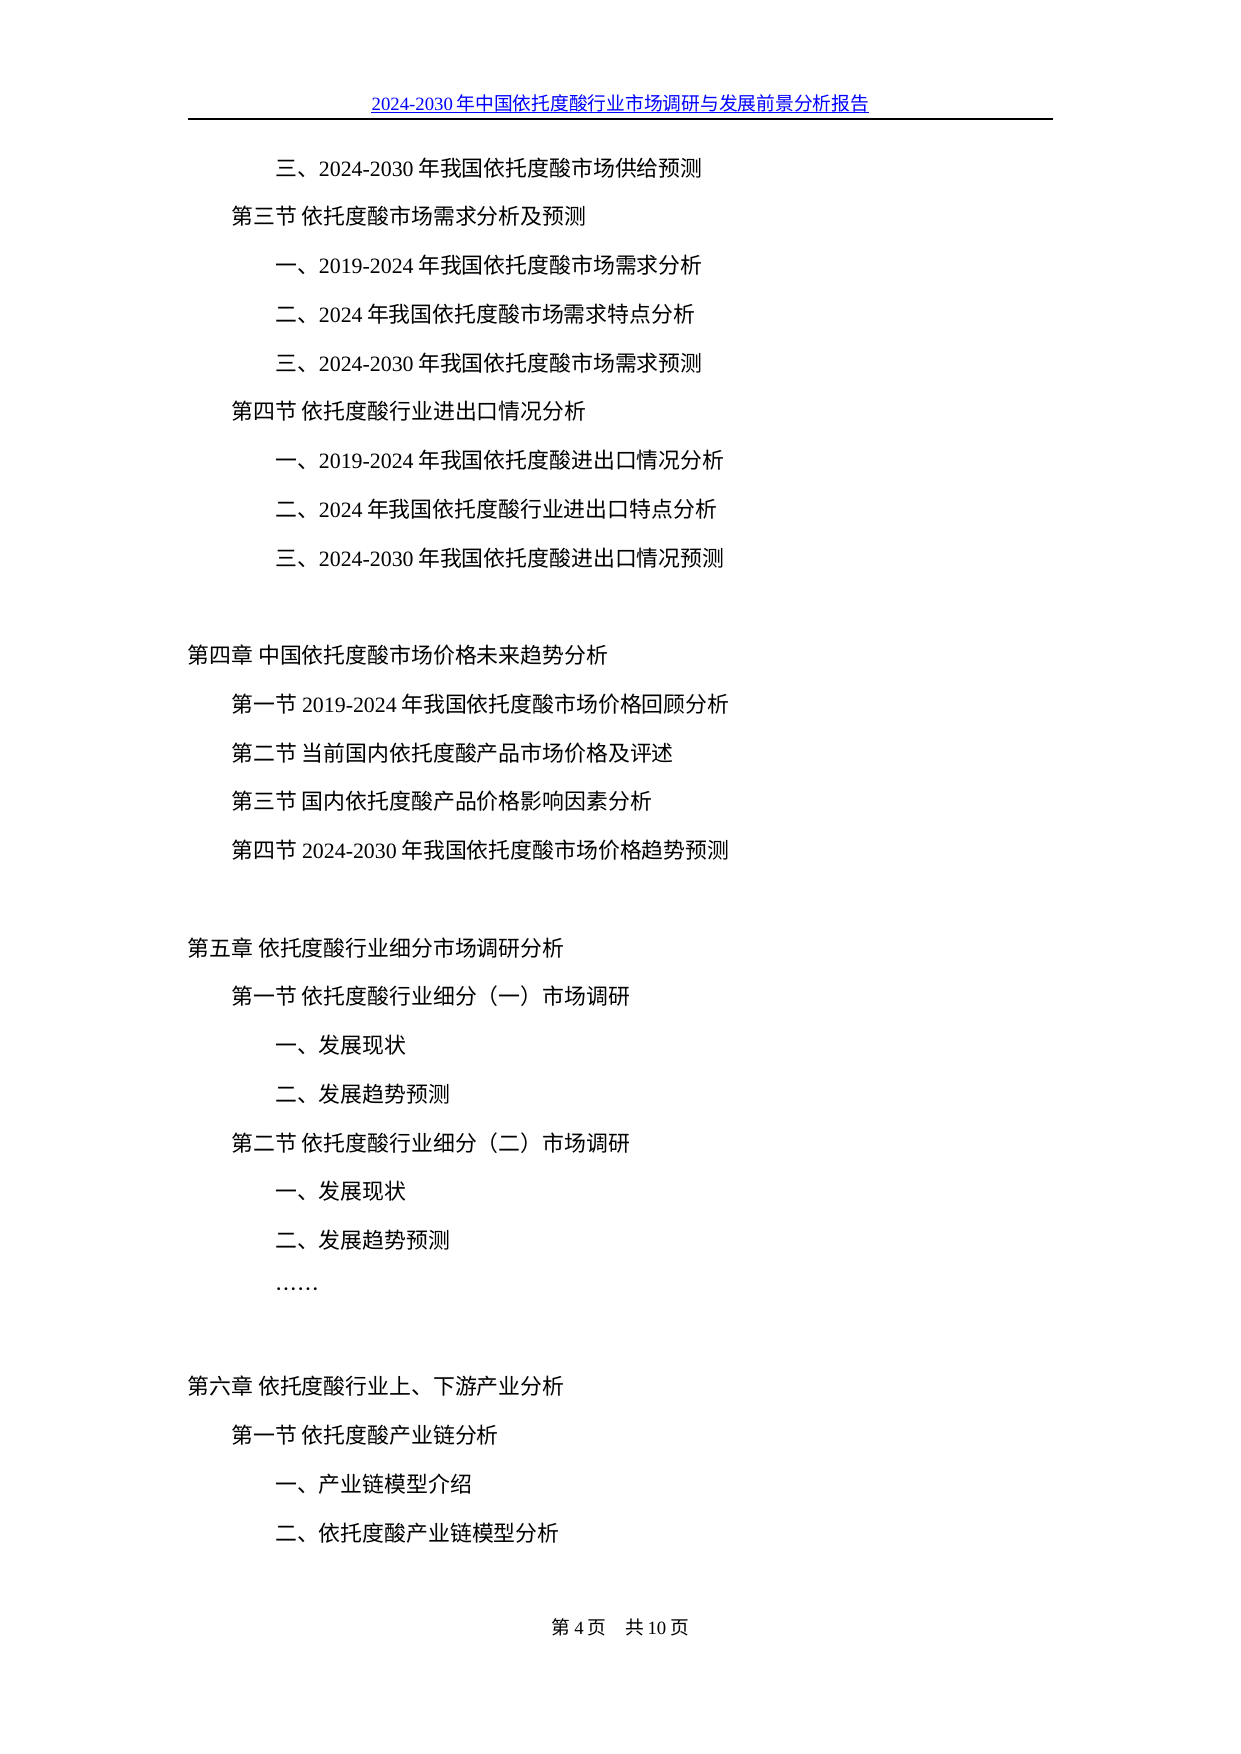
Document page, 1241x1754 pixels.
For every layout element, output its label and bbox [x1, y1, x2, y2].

text [187, 150, 1053, 1548]
